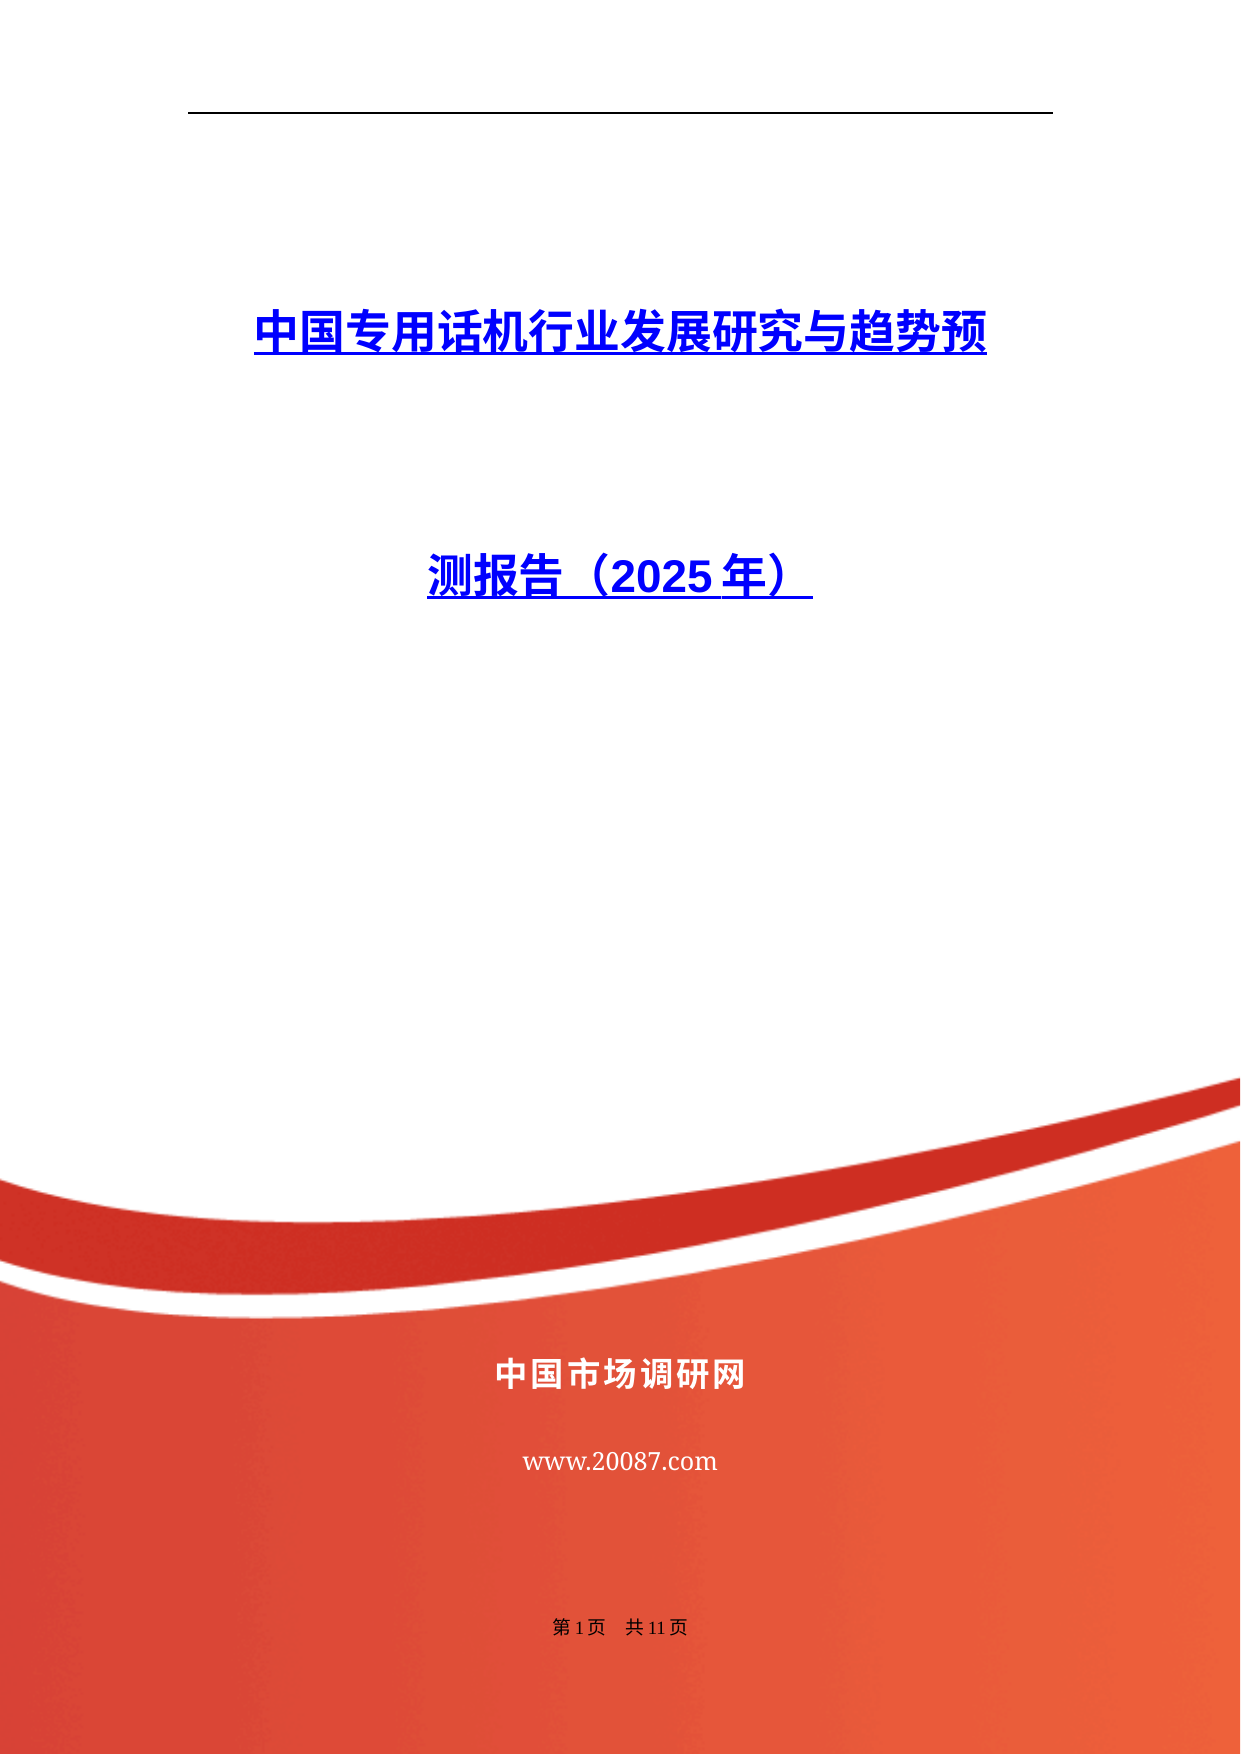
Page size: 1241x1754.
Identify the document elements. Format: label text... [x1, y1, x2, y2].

table_header 中国专用话机行业发展研究与趋势预测报告（2025年） [188, 207, 1053, 773]
subtitle 中国市场调研网 [187, 1339, 1053, 1404]
picture [0, 1006, 1241, 1754]
text www.20087.com [187, 1428, 1053, 1493]
